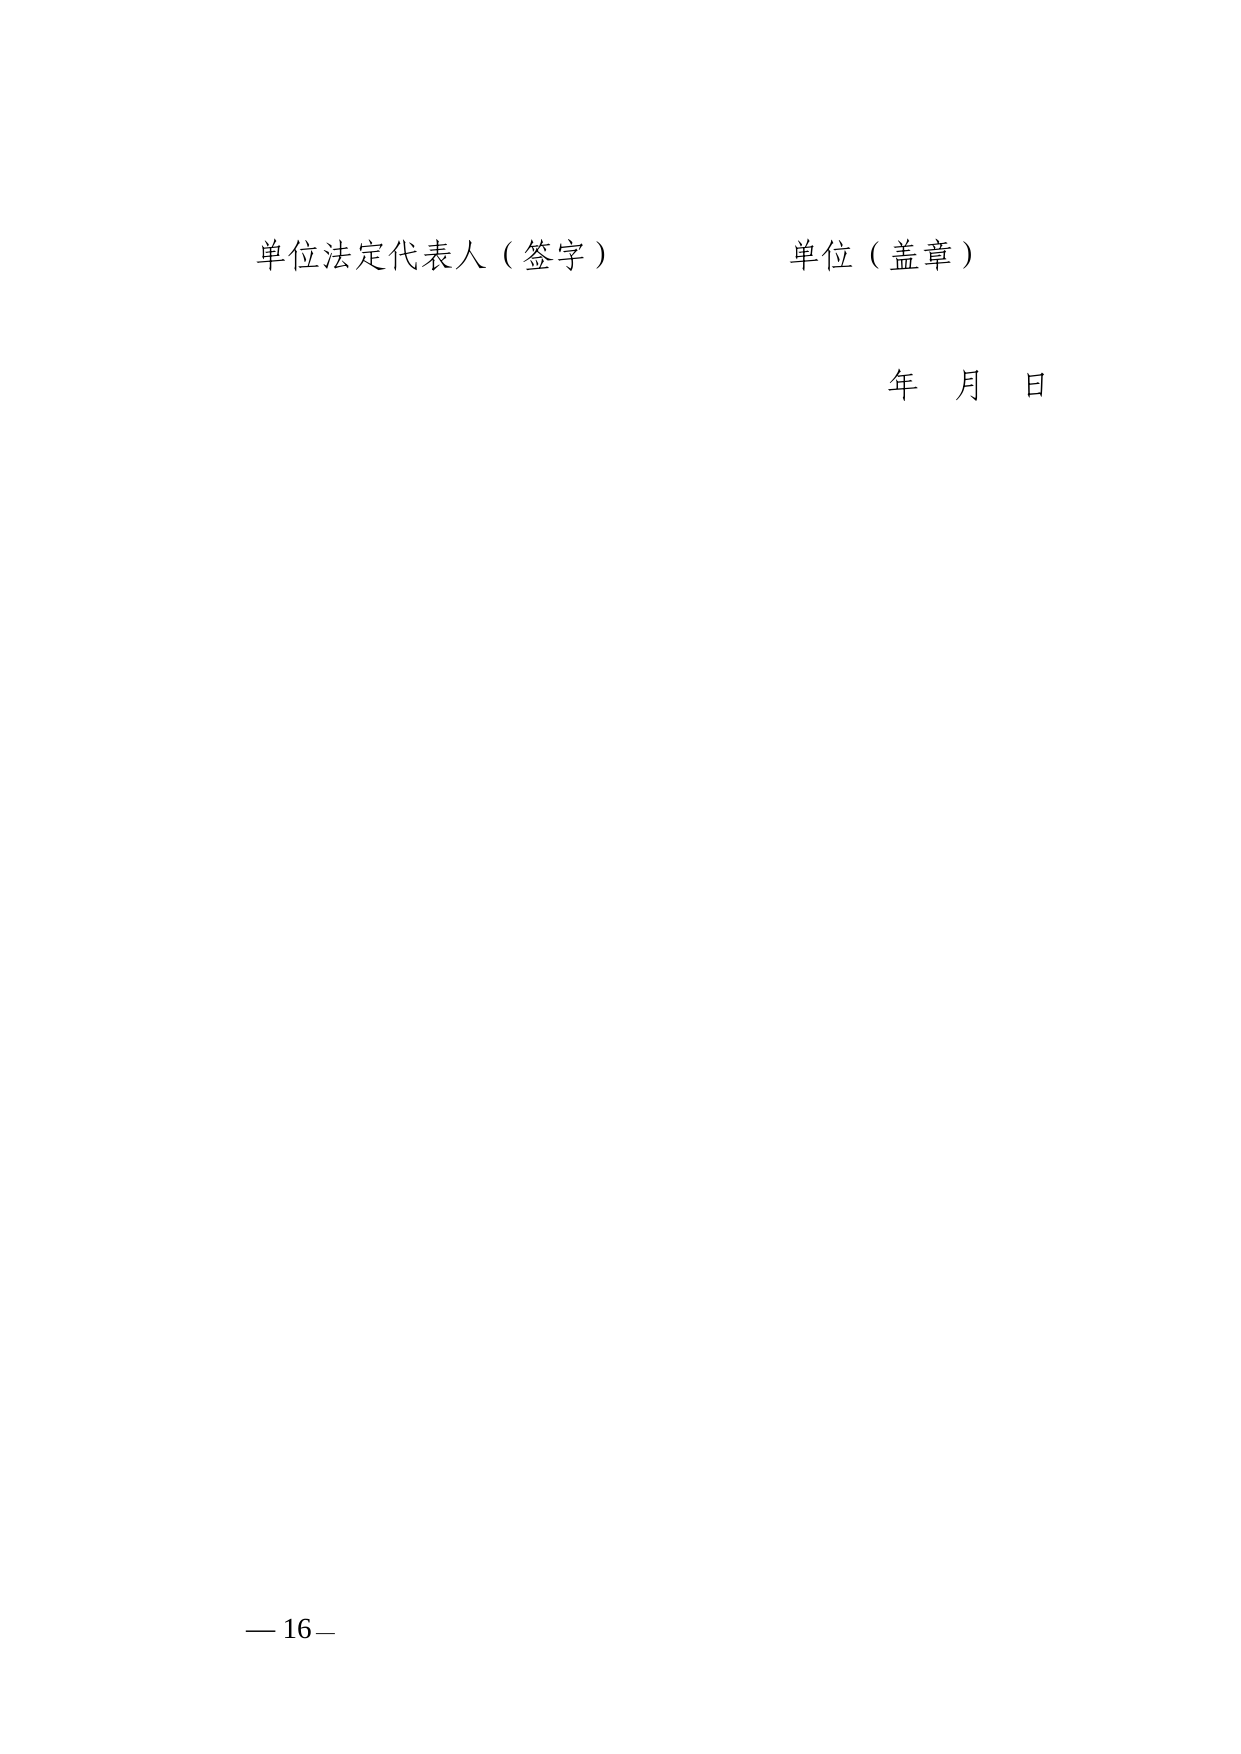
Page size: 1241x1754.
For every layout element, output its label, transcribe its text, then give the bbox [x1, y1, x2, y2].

text 年 月 日 [187, 351, 1053, 416]
text 单位法定代表人（签字） 单位（盖章） [187, 221, 1053, 286]
